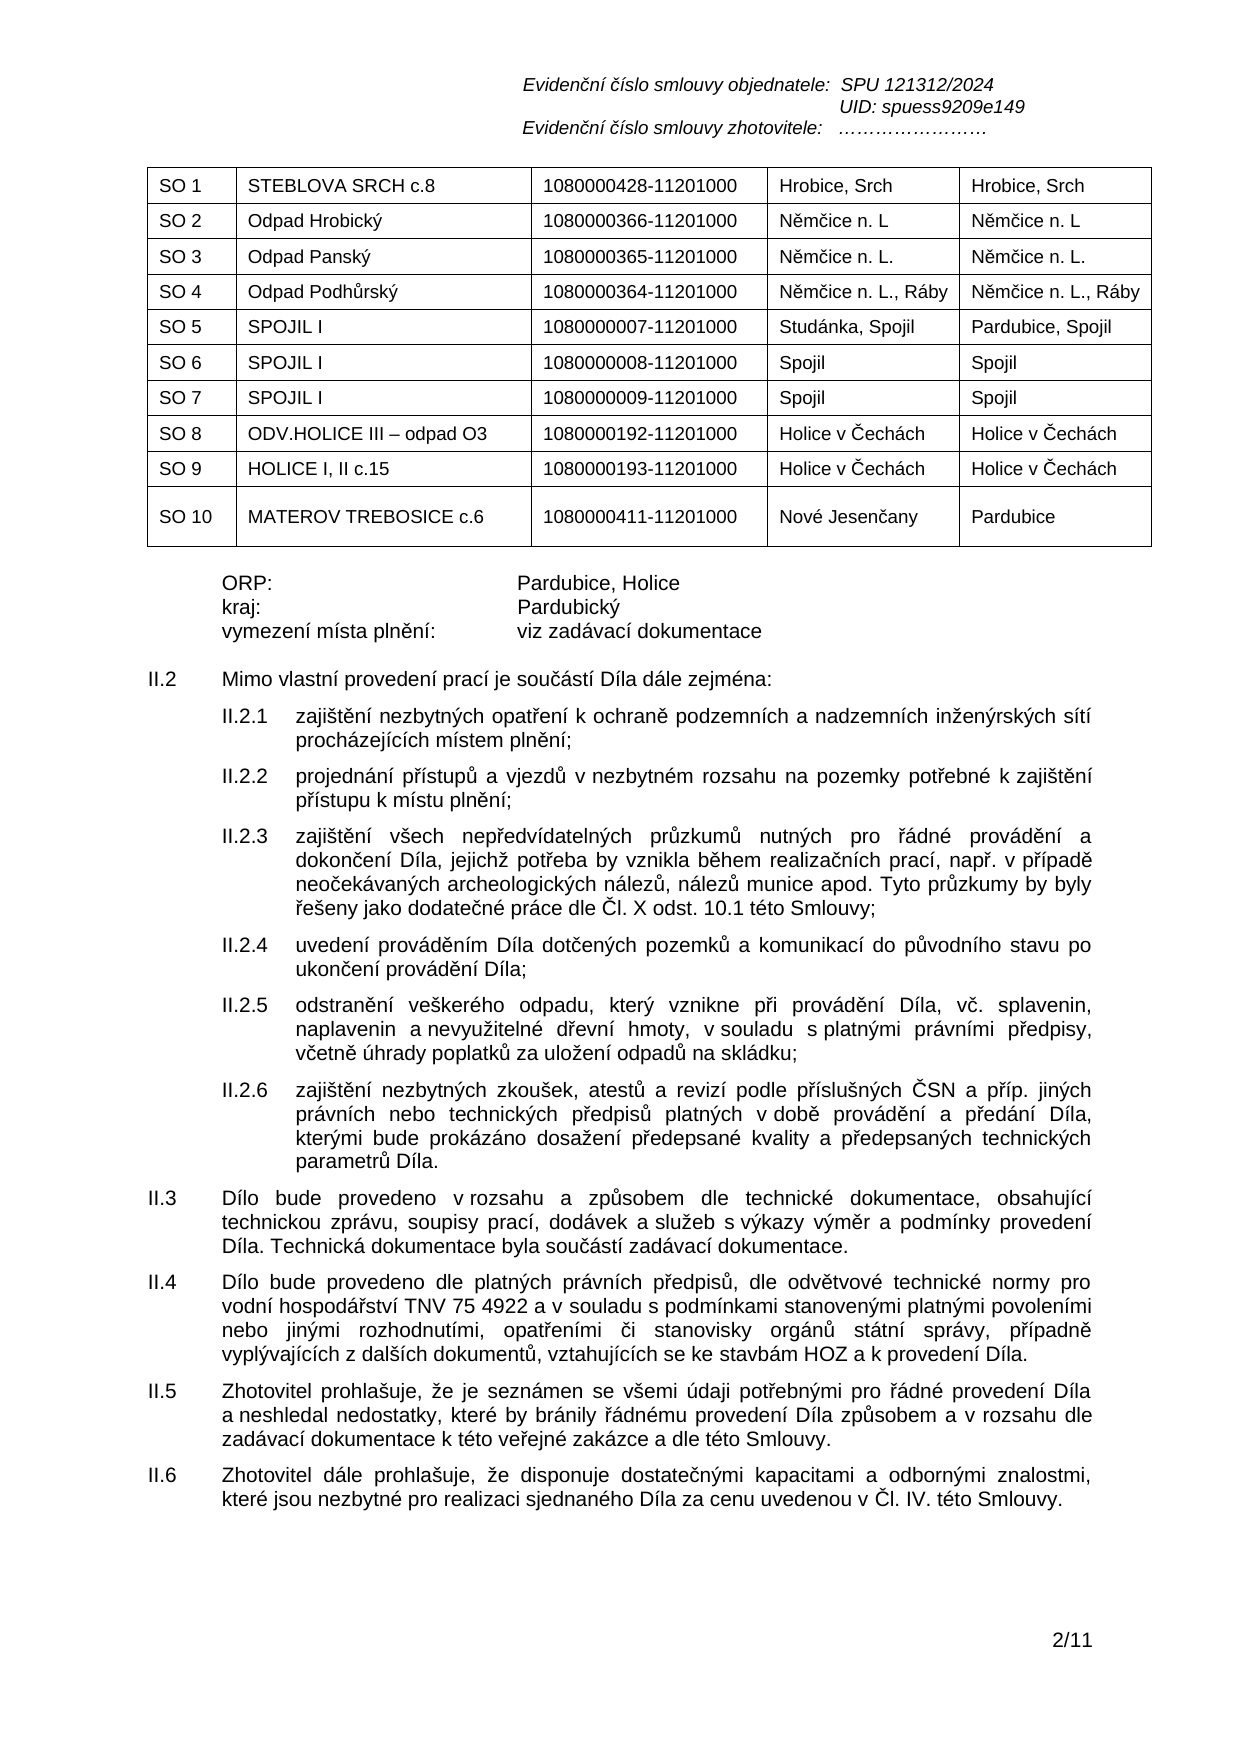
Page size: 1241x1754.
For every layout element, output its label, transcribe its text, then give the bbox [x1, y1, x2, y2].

list Zhotovitel prohlašuje, že je seznámen se všemi údaji potřebnými pro řádné provedení Díla a neshledal nedostatky, které by bránily řádnému provedení Díla způsobem a v rozsahu dle zadávací dokumentace k této veřejné zakázce a dle této Smlouvy. [148, 1378, 1092, 1450]
table_cell Spojil [768, 381, 959, 415]
table_cell SO 2 [148, 204, 236, 238]
table_cell SO 10 [148, 487, 236, 546]
table_cell Holice v Čechách [960, 452, 1151, 486]
table_cell Spojil [960, 345, 1151, 380]
table_cell 1080000411-11201000 [532, 487, 767, 546]
table_cell Holice v Čechách [768, 416, 959, 451]
table_cell Studánka, Spojil [768, 310, 959, 344]
table_cell MATEROV TREBOSICE c.6 [237, 487, 531, 546]
table_cell Pardubice, Spojil [960, 310, 1151, 344]
table_cell SPOJIL I [237, 345, 531, 380]
table_cell Odpad Panský [237, 239, 531, 273]
table_cell SO 6 [148, 345, 236, 380]
table_cell Němčice n. L., Ráby [768, 275, 959, 309]
table_cell 1080000193-11201000 [532, 452, 767, 486]
table_cell SPOJIL I [237, 310, 531, 344]
text kraj: Pardubický [222, 595, 1092, 619]
table_cell SO 7 [148, 381, 236, 415]
table_cell 1080000365-11201000 [532, 239, 767, 273]
table_cell Němčice n. L., Ráby [960, 275, 1151, 309]
list Mimo vlastní provedení prací je součástí Díla dále zejména: [148, 667, 1092, 691]
table_cell Spojil [960, 381, 1151, 415]
table_cell SO 3 [148, 239, 236, 273]
table_cell Holice v Čechách [960, 416, 1151, 451]
table_cell Němčice n. L. [768, 239, 959, 273]
table_cell 1080000009-11201000 [532, 381, 767, 415]
table_cell ODV.HOLICE III – odpad O3 [237, 416, 531, 451]
list odstranění veškerého odpadu, který vznikne při provádění Díla, vč. splavenin, naplavenin a nevyužitelné dřevní hmoty, v souladu s platnými právními předpisy, včetně úhrady poplatků za uložení odpadů na skládku; [222, 993, 1092, 1065]
table_cell Němčice n. L [768, 204, 959, 238]
table_cell 1080000428-11201000 [532, 168, 767, 203]
list uvedení prováděním Díla dotčených pozemků a komunikací do původního stavu po ukončení provádění Díla; [222, 933, 1092, 981]
list zajištění nezbytných opatření k ochraně podzemních a nadzemních inženýrských sítí procházejících místem plnění; [222, 703, 1092, 751]
table_cell Hrobice, Srch [768, 168, 959, 203]
list Dílo bude provedeno dle platných právních předpisů, dle odvětvové technické normy pro vodní hospodářství TNV 75 4922 a v souladu s podmínkami stanovenými platnými povoleními nebo jinými rozhodnutími, opatřeními či stanovisky orgánů státní správy, případně vyplývajících z dalších dokumentů, vztahujících se ke stavbám HOZ a k provedení Díla. [148, 1270, 1092, 1366]
table_cell 1080000007-11201000 [532, 310, 767, 344]
table_cell Němčice n. L. [960, 239, 1151, 273]
table_cell Odpad Podhůrský [237, 275, 531, 309]
table_cell SO 8 [148, 416, 236, 451]
table_cell Němčice n. L [960, 204, 1151, 238]
table_cell STEBLOVA SRCH c.8 [237, 168, 531, 203]
table_cell SO 1 [148, 168, 236, 203]
table_cell SPOJIL I [237, 381, 531, 415]
table_cell Hrobice, Srch [960, 168, 1151, 203]
table_cell Odpad Hrobický [237, 204, 531, 238]
table_cell Spojil [768, 345, 959, 380]
list Zhotovitel dále prohlašuje, že disponuje dostatečnými kapacitami a odbornými znalostmi, které jsou nezbytné pro realizaci sjednaného Díla za cenu uvedenou v Čl. IV. této Smlouvy. [148, 1463, 1092, 1511]
table_cell HOLICE I, II c.15 [237, 452, 531, 486]
table_cell 1080000366-11201000 [532, 204, 767, 238]
text vymezení místa plnění: viz zadávací dokumentace [222, 619, 1092, 643]
table_cell Nové Jesenčany [768, 487, 959, 546]
list zajištění nezbytných zkoušek, atestů a revizí podle příslušných ČSN a příp. jiných právních nebo technických předpisů platných v době provádění a předání Díla, kterými bude prokázáno dosažení předepsané kvality a předepsaných technických parametrů Díla. [222, 1077, 1092, 1173]
list zajištění všech nepředvídatelných průzkumů nutných pro řádné provádění a dokončení Díla, jejichž potřeba by vznikla během realizačních prací, např. v případě neočekávaných archeologických nálezů, nálezů munice apod. Tyto průzkumy by byly řešeny jako dodatečné práce dle Čl. X odst. 10.1 této Smlouvy; [222, 824, 1092, 920]
table_cell 1080000364-11201000 [532, 275, 767, 309]
table_cell Holice v Čechách [768, 452, 959, 486]
table_cell SO 5 [148, 310, 236, 344]
table_cell SO 9 [148, 452, 236, 486]
table_cell 1080000008-11201000 [532, 345, 767, 380]
table_cell 1080000192-11201000 [532, 416, 767, 451]
table_cell Pardubice [960, 487, 1151, 546]
list Dílo bude provedeno v rozsahu a způsobem dle technické dokumentace, obsahující technickou zprávu, soupisy prací, dodávek a služeb s výkazy výměr a podmínky provedení Díla. Technická dokumentace byla součástí zadávací dokumentace. [148, 1186, 1092, 1258]
list projednání přístupů a vjezdů v nezbytném rozsahu na pozemky potřebné k zajištění přístupu k místu plnění; [222, 764, 1092, 812]
text ORP: Pardubice, Holice [222, 571, 1092, 595]
table_cell SO 4 [148, 275, 236, 309]
